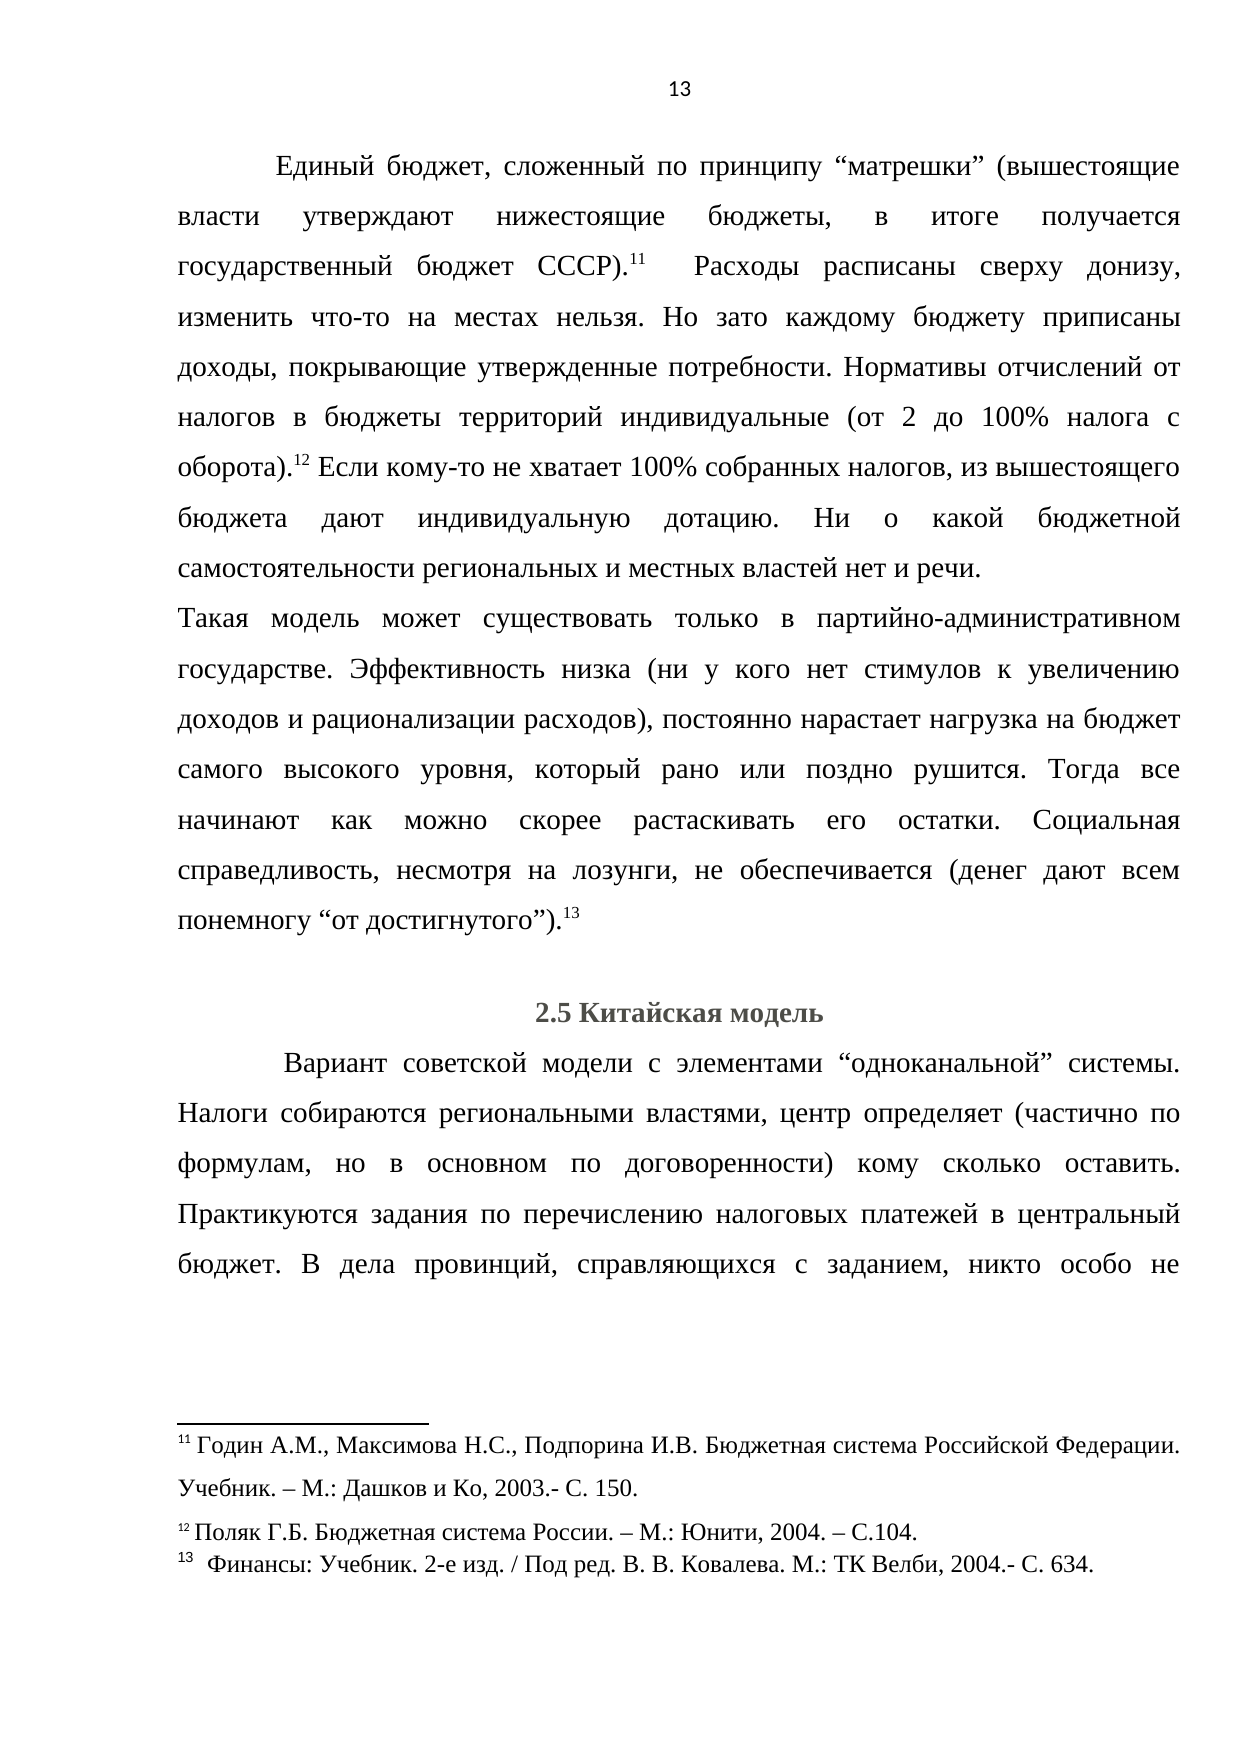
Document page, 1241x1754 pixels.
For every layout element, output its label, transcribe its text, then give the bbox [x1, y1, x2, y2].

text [177, 1045, 1181, 1280]
text Единый бюджет, сложенный по принципу “матрешки” (вышестоящие власти утверждают нижестоящие бюджеты, в итоге получается государственный бюджет СССР). Расходы расписаны сверху донизу, изменить что-то на местах нельзя. Но зато каждому бюджету приписаны доходы, покрывающие утвержденные потребности. Нормативы отчислений от налогов в бюджеты территорий индивидуальные (от 2 до 100% налога с оборота). Если кому-то не хватает 100% собранных налогов, из вышестоящего бюджета дают индивидуальную дотацию. Ни о какой бюджетной самостоятельности региональных и местных властей нет и речи. [177, 148, 1181, 584]
text Такая модель может существовать только в партийно-административном государстве. Эффективность низка (ни у кого нет стимулов к увеличению доходов и рационализации расходов), постоянно нарастает нагрузка на бюджет самого высокого уровня, который рано или поздно рушится. Тогда все начинают как можно скорее растаскивать его остатки. Социальная справедливость, несмотря на лозунги, не обеспечивается (денег дают всем понемногу “от достигнутого”). [177, 601, 1181, 936]
text 2.5 Китайская модель [177, 995, 1181, 1028]
